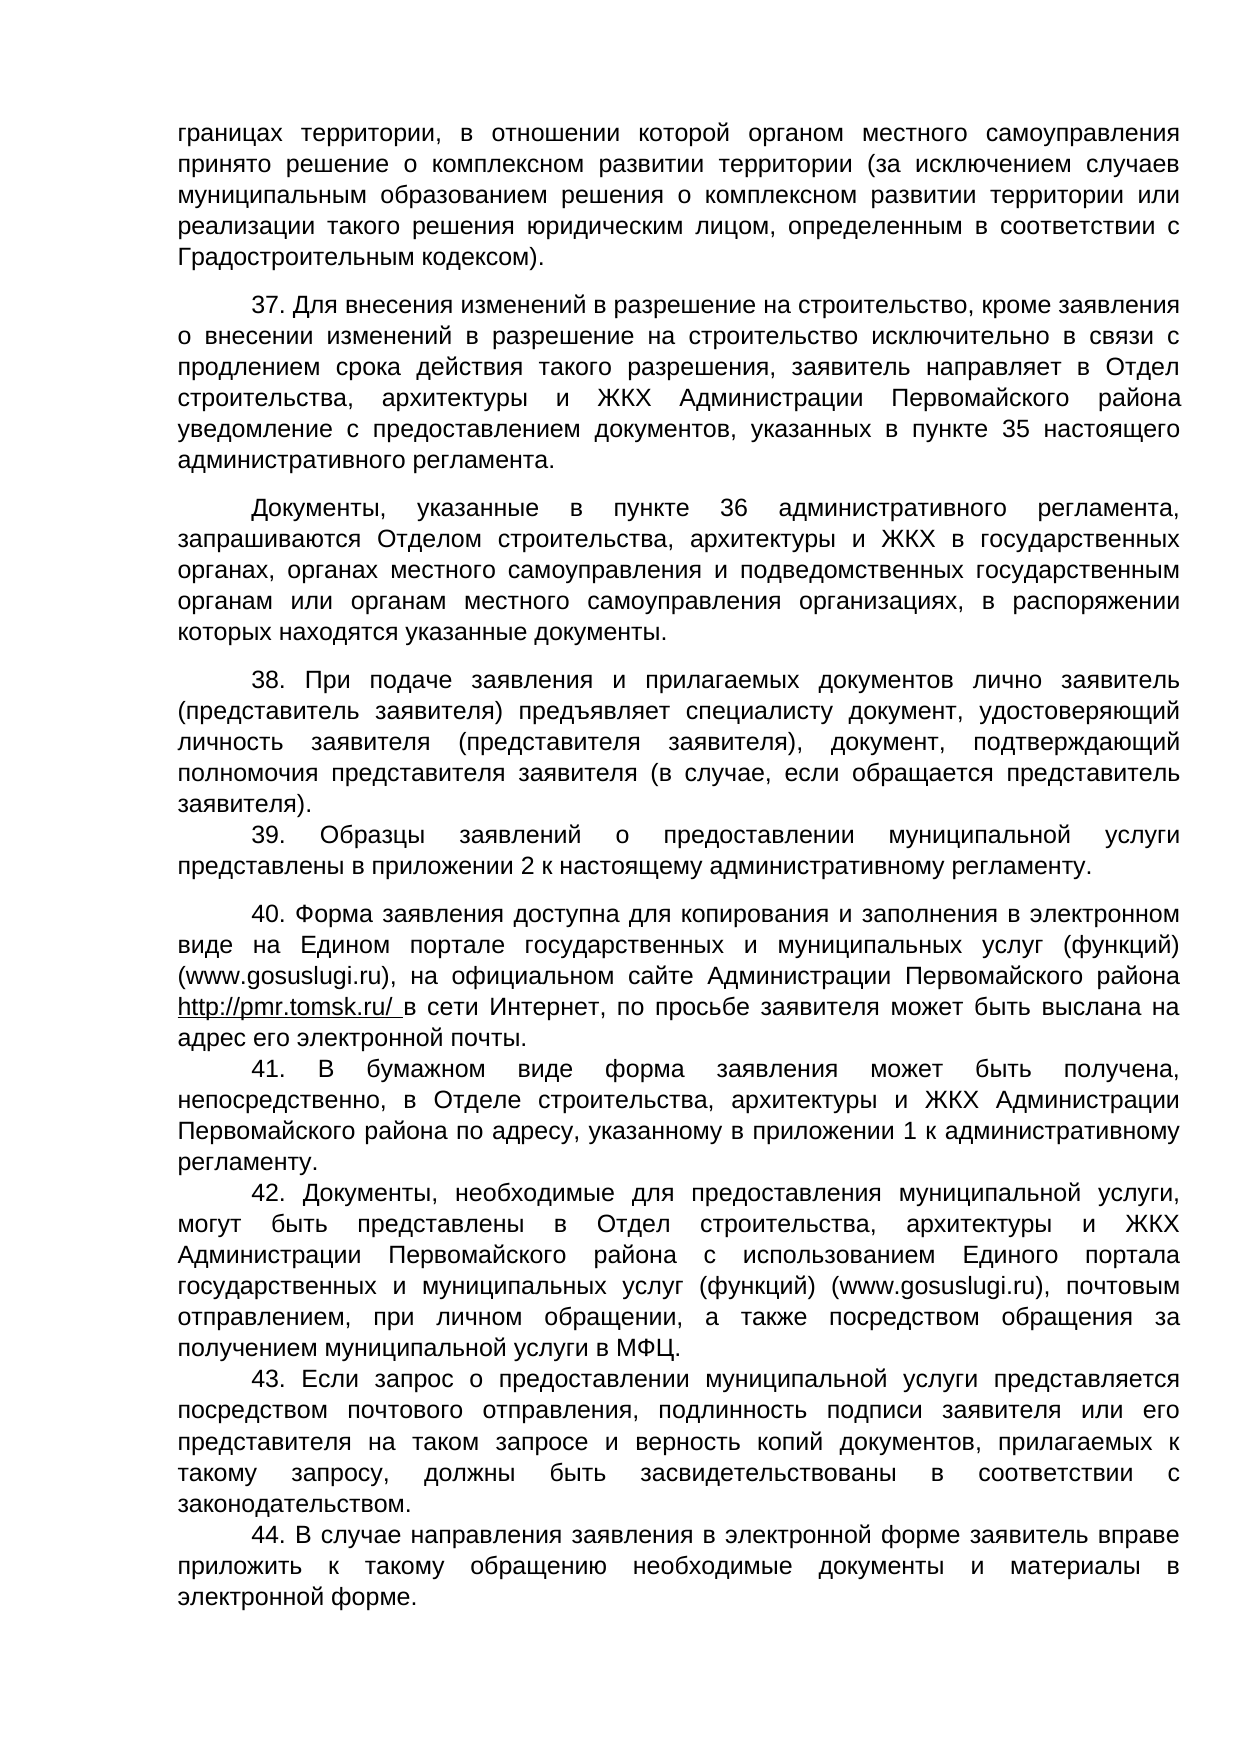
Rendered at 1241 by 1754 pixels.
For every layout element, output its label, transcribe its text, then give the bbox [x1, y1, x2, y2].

text 41. В бумажном виде форма заявления может быть получена, непосредственно, в Отделе строительства, архитектуры и ЖКХ Администрации Первомайского района по адресу, указанному в приложении 1 к административному регламенту. [177, 1054, 1181, 1176]
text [177, 118, 1181, 271]
text 37. Для внесения изменений в разрешение на строительство, кроме заявления о внесении изменений в разрешение на строительство исключительно в связи с продлением срока действия такого разрешения, заявитель направляет в Отдел строительства, архитектуры и ЖКХ Администрации Первомайского района уведомление с предоставлением документов, указанных в пункте 35 настоящего административного регламента. [177, 290, 1181, 474]
text Документы, указанные в пункте 36 административного регламента, запрашиваются Отделом строительства, архитектуры и ЖКХ в государственных органах, органах местного самоуправления и подведомственных государственным органам или органам местного самоуправления организациях, в распоряжении которых находятся указанные документы. [177, 493, 1181, 646]
text 43. Если запрос о предоставлении муниципальной услуги представляется посредством почтового отправления, подлинность подписи заявителя или его представителя на таком запросе и верность копий документов, прилагаемых к такому запросу, должны быть засвидетельствованы в соответствии с законодательством. [177, 1364, 1181, 1517]
text 40. Форма заявления доступна для копирования и заполнения в электронном виде на Едином портале государственных и муниципальных услуг (функций) (www.gosuslugi.ru), на официальном сайте Администрации Первомайского района http://pmr.tomsk.ru/ в сети Интернет, по просьбе заявителя может быть выслана на адрес его электронной почты. [177, 899, 1181, 1052]
text 44. В случае направления заявления в электронной форме заявитель вправе приложить к такому обращению необходимые документы и материалы в электронной форме. [177, 1519, 1181, 1610]
text 42. Документы, необходимые для предоставления муниципальной услуги, могут быть представлены в Отдел строительства, архитектуры и ЖКХ Администрации Первомайского района с использованием Единого портала государственных и муниципальных услуг (функций) (www.gosuslugi.ru), почтовым отправлением, при личном обращении, а также посредством обращения за получением муниципальной услуги в МФЦ. [177, 1178, 1181, 1362]
text 38. При подаче заявления и прилагаемых документов лично заявитель (представитель заявителя) предъявляет специалисту документ, удостоверяющий личность заявителя (представителя заявителя), документ, подтверждающий полномочия представителя заявителя (в случае, если обращается представитель заявителя). [177, 665, 1181, 818]
text 39. Образцы заявлений о предоставлении муниципальной услуги представлены в приложении 2 к настоящему административному регламенту. [177, 820, 1181, 880]
